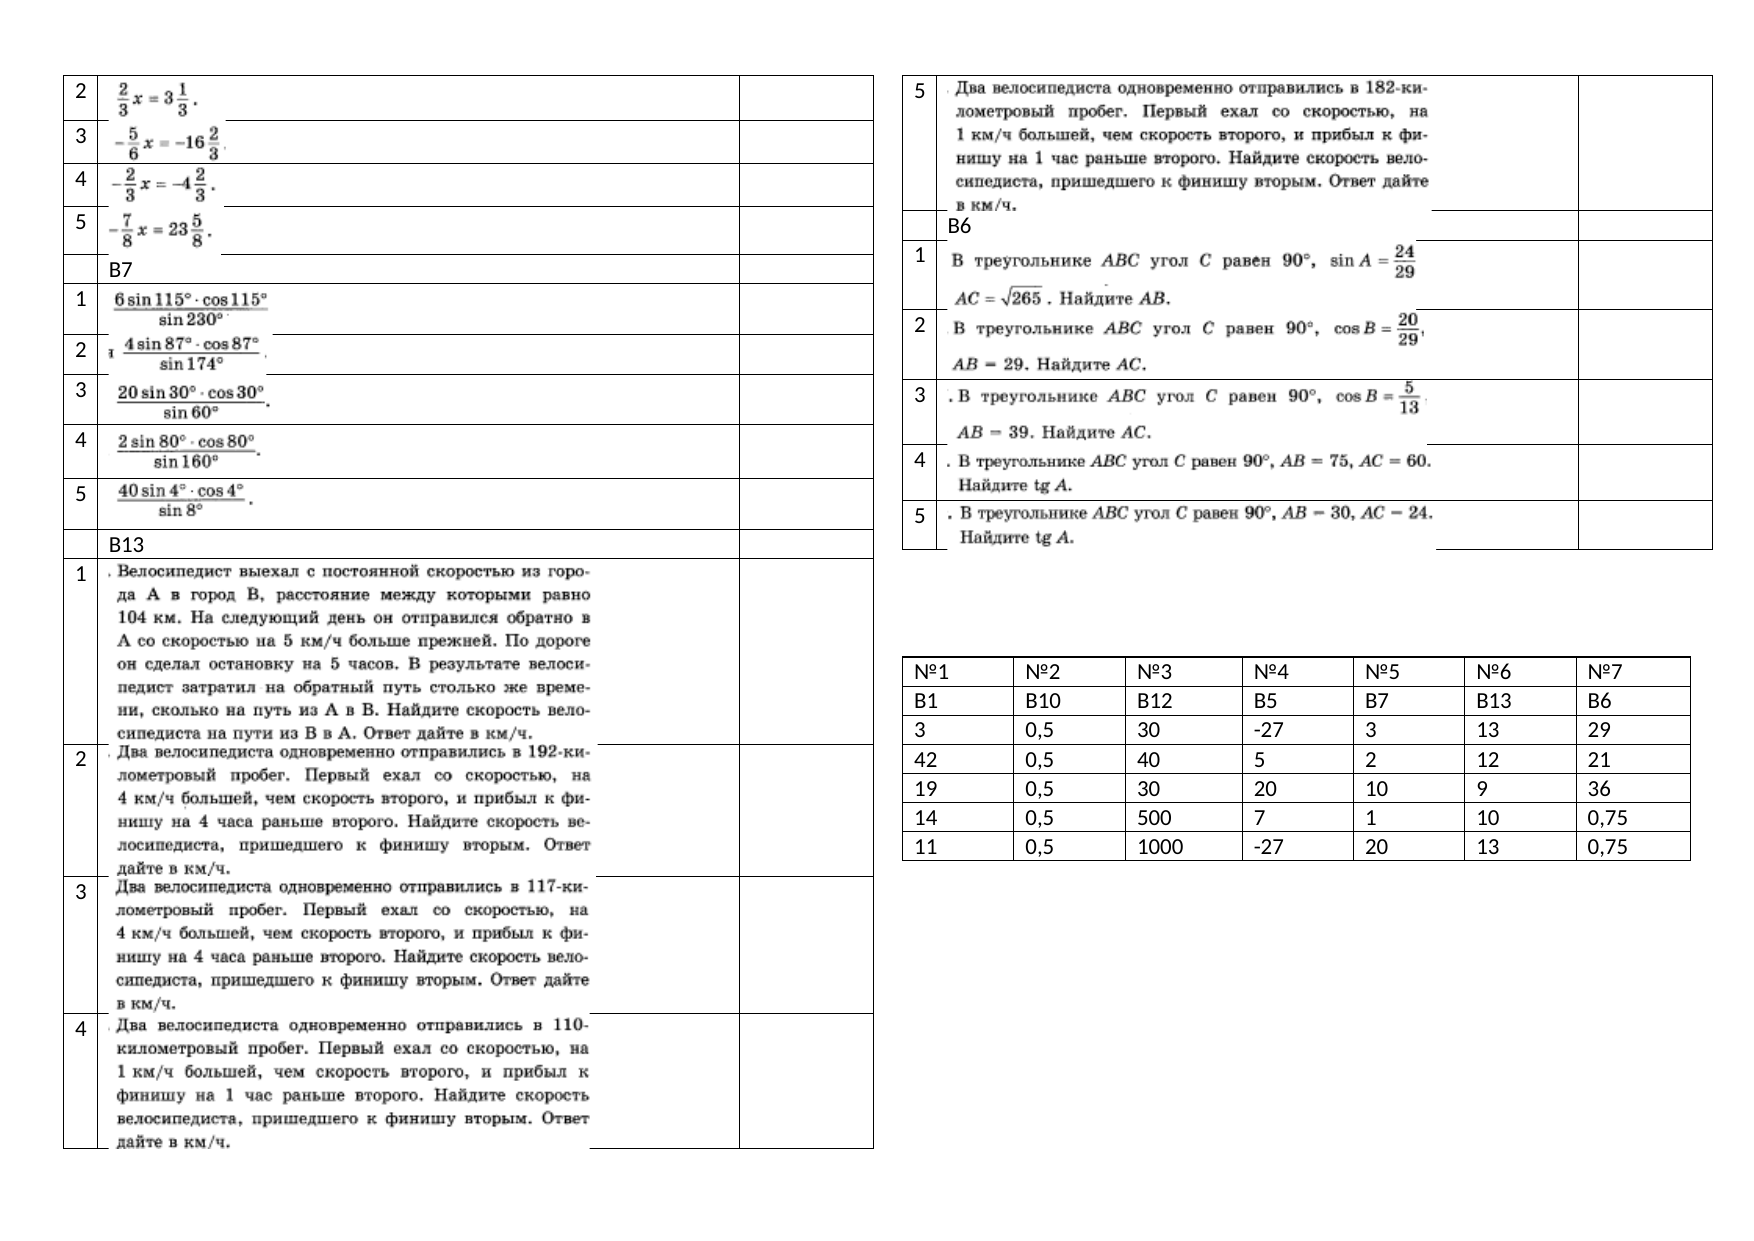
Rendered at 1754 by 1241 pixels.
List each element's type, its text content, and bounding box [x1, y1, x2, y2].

table_cell 0,5 [1014, 774, 1125, 802]
table_cell [1579, 76, 1712, 210]
table_header №4 [1243, 658, 1353, 686]
table_cell [740, 745, 873, 876]
table_cell 3 [903, 716, 1013, 744]
table_cell 5 [64, 207, 97, 254]
table_cell 1 [1354, 803, 1464, 831]
table_cell 5 [903, 501, 936, 549]
table_cell [267, 335, 739, 374]
picture [947, 380, 1437, 500]
table_cell 11 [903, 832, 1013, 860]
table_cell [1579, 501, 1712, 549]
table_cell 1 [64, 284, 97, 334]
table_cell В5 [1243, 687, 1353, 714]
table_cell В13 [1465, 687, 1576, 714]
table_cell [740, 207, 873, 254]
table_cell 2 [64, 745, 97, 876]
table_cell [98, 335, 108, 374]
table_cell [937, 445, 947, 500]
table_cell 3 [64, 877, 97, 1013]
picture [108, 425, 265, 478]
table_cell 2 [1354, 745, 1464, 773]
table_cell [226, 121, 739, 163]
table_cell [265, 425, 739, 478]
table_cell [98, 284, 108, 334]
table_cell [595, 559, 739, 743]
table_cell 1 [64, 559, 97, 743]
picture [108, 559, 598, 1149]
table_cell 29 [1577, 716, 1690, 744]
table_cell В6 [937, 211, 1578, 239]
table_cell 1 [903, 241, 936, 309]
table_cell [740, 1014, 873, 1148]
table_cell 7 [1243, 803, 1353, 831]
table_cell [598, 745, 739, 876]
picture [108, 76, 226, 163]
table_cell [596, 877, 739, 1013]
table_cell 10 [1465, 803, 1576, 831]
table_cell [1579, 380, 1712, 444]
table_header №1 [903, 658, 1013, 686]
table_cell 13 [1465, 832, 1576, 860]
table_cell -27 [1243, 832, 1353, 860]
table_cell [1579, 211, 1712, 239]
table_cell [98, 745, 108, 876]
table_cell [937, 501, 947, 549]
table_cell [937, 76, 947, 210]
table_cell [740, 559, 873, 743]
table_header №6 [1465, 658, 1576, 686]
table_cell 10 [1354, 774, 1464, 802]
picture [947, 76, 1432, 211]
table_cell 3 [1354, 716, 1464, 744]
table_cell [98, 1014, 108, 1148]
table_cell [740, 284, 873, 334]
table_cell 4 [64, 425, 97, 478]
table_cell [1579, 310, 1712, 379]
table_cell 9 [1465, 774, 1576, 802]
table_cell 42 [903, 745, 1013, 773]
table_cell В7 [98, 255, 739, 283]
table_cell [740, 76, 873, 120]
table_cell 14 [903, 803, 1013, 831]
table_cell В1 [903, 687, 1013, 714]
table_cell [98, 375, 108, 424]
table_cell В6 [1577, 687, 1690, 714]
table_cell [590, 1014, 739, 1148]
table_header №3 [1126, 658, 1242, 686]
table_cell [740, 877, 873, 1013]
table_cell [221, 207, 739, 254]
table_cell [261, 479, 739, 529]
table_cell [903, 211, 936, 239]
table_cell 36 [1577, 774, 1690, 802]
table_cell [937, 310, 947, 379]
table_header №5 [1354, 658, 1464, 686]
table_cell [740, 255, 873, 283]
picture [947, 501, 1437, 550]
picture [947, 240, 1424, 379]
table_cell В12 [1126, 687, 1242, 714]
picture [108, 479, 261, 529]
table_cell 2 [64, 335, 97, 374]
table_cell [98, 559, 108, 743]
table_header №2 [1014, 658, 1125, 686]
table_cell 500 [1126, 803, 1242, 831]
table_cell В13 [98, 530, 739, 558]
table_cell [98, 479, 108, 529]
table_cell [273, 284, 739, 334]
table_cell [937, 380, 947, 444]
table_cell 4 [903, 445, 936, 500]
table_cell 0,75 [1577, 832, 1690, 860]
table_cell [204, 76, 739, 120]
table_cell [224, 164, 739, 206]
table_cell [740, 335, 873, 374]
table_cell [98, 164, 108, 206]
table_cell В10 [1014, 687, 1125, 714]
table_cell [1417, 241, 1578, 309]
table_cell 5 [903, 76, 936, 210]
table_cell [740, 164, 873, 206]
table_cell [64, 530, 97, 558]
table_cell 2 [64, 76, 97, 120]
table_cell [98, 207, 108, 254]
table_cell 40 [1126, 745, 1242, 773]
table_cell 0,75 [1577, 803, 1690, 831]
table_cell 4 [64, 164, 97, 206]
table_cell [1437, 501, 1578, 549]
table_cell [64, 255, 97, 283]
table_cell [1432, 76, 1578, 210]
table_cell 5 [1243, 745, 1353, 773]
table_cell 12 [1465, 745, 1576, 773]
table_cell 13 [1465, 716, 1576, 744]
table_cell 19 [903, 774, 1013, 802]
table_cell [1424, 310, 1578, 379]
picture [108, 164, 224, 255]
table_cell [740, 479, 873, 529]
table_cell [98, 121, 108, 163]
table_cell [98, 76, 108, 120]
table_cell [1579, 445, 1712, 500]
table_cell [276, 375, 739, 424]
table_cell 0,5 [1014, 832, 1125, 860]
table_cell 20 [1243, 774, 1353, 802]
table_cell В7 [1354, 687, 1464, 714]
table_cell 30 [1126, 774, 1242, 802]
table_cell [1427, 380, 1578, 444]
table_cell 30 [1126, 716, 1242, 744]
table_header №7 [1577, 658, 1690, 686]
table_cell [98, 877, 108, 1013]
table_cell [1579, 241, 1712, 309]
table_cell 0,5 [1014, 716, 1125, 744]
table_cell 0,5 [1014, 803, 1125, 831]
table_cell -27 [1243, 716, 1353, 744]
table_cell 2 [903, 310, 936, 379]
table_cell [1437, 445, 1578, 500]
table_cell [937, 241, 947, 309]
table_cell [740, 425, 873, 478]
table_cell 5 [64, 479, 97, 529]
table_cell 3 [64, 375, 97, 424]
picture [108, 284, 276, 424]
table_cell 3 [903, 380, 936, 444]
table_cell 4 [64, 1014, 97, 1148]
table_cell 1000 [1126, 832, 1242, 860]
table_cell 0,5 [1014, 745, 1125, 773]
table_cell 21 [1577, 745, 1690, 773]
table_cell 3 [64, 121, 97, 163]
table_cell [740, 530, 873, 558]
table_cell [98, 425, 108, 478]
table_cell [740, 121, 873, 163]
table_cell [740, 375, 873, 424]
table_cell 20 [1354, 832, 1464, 860]
